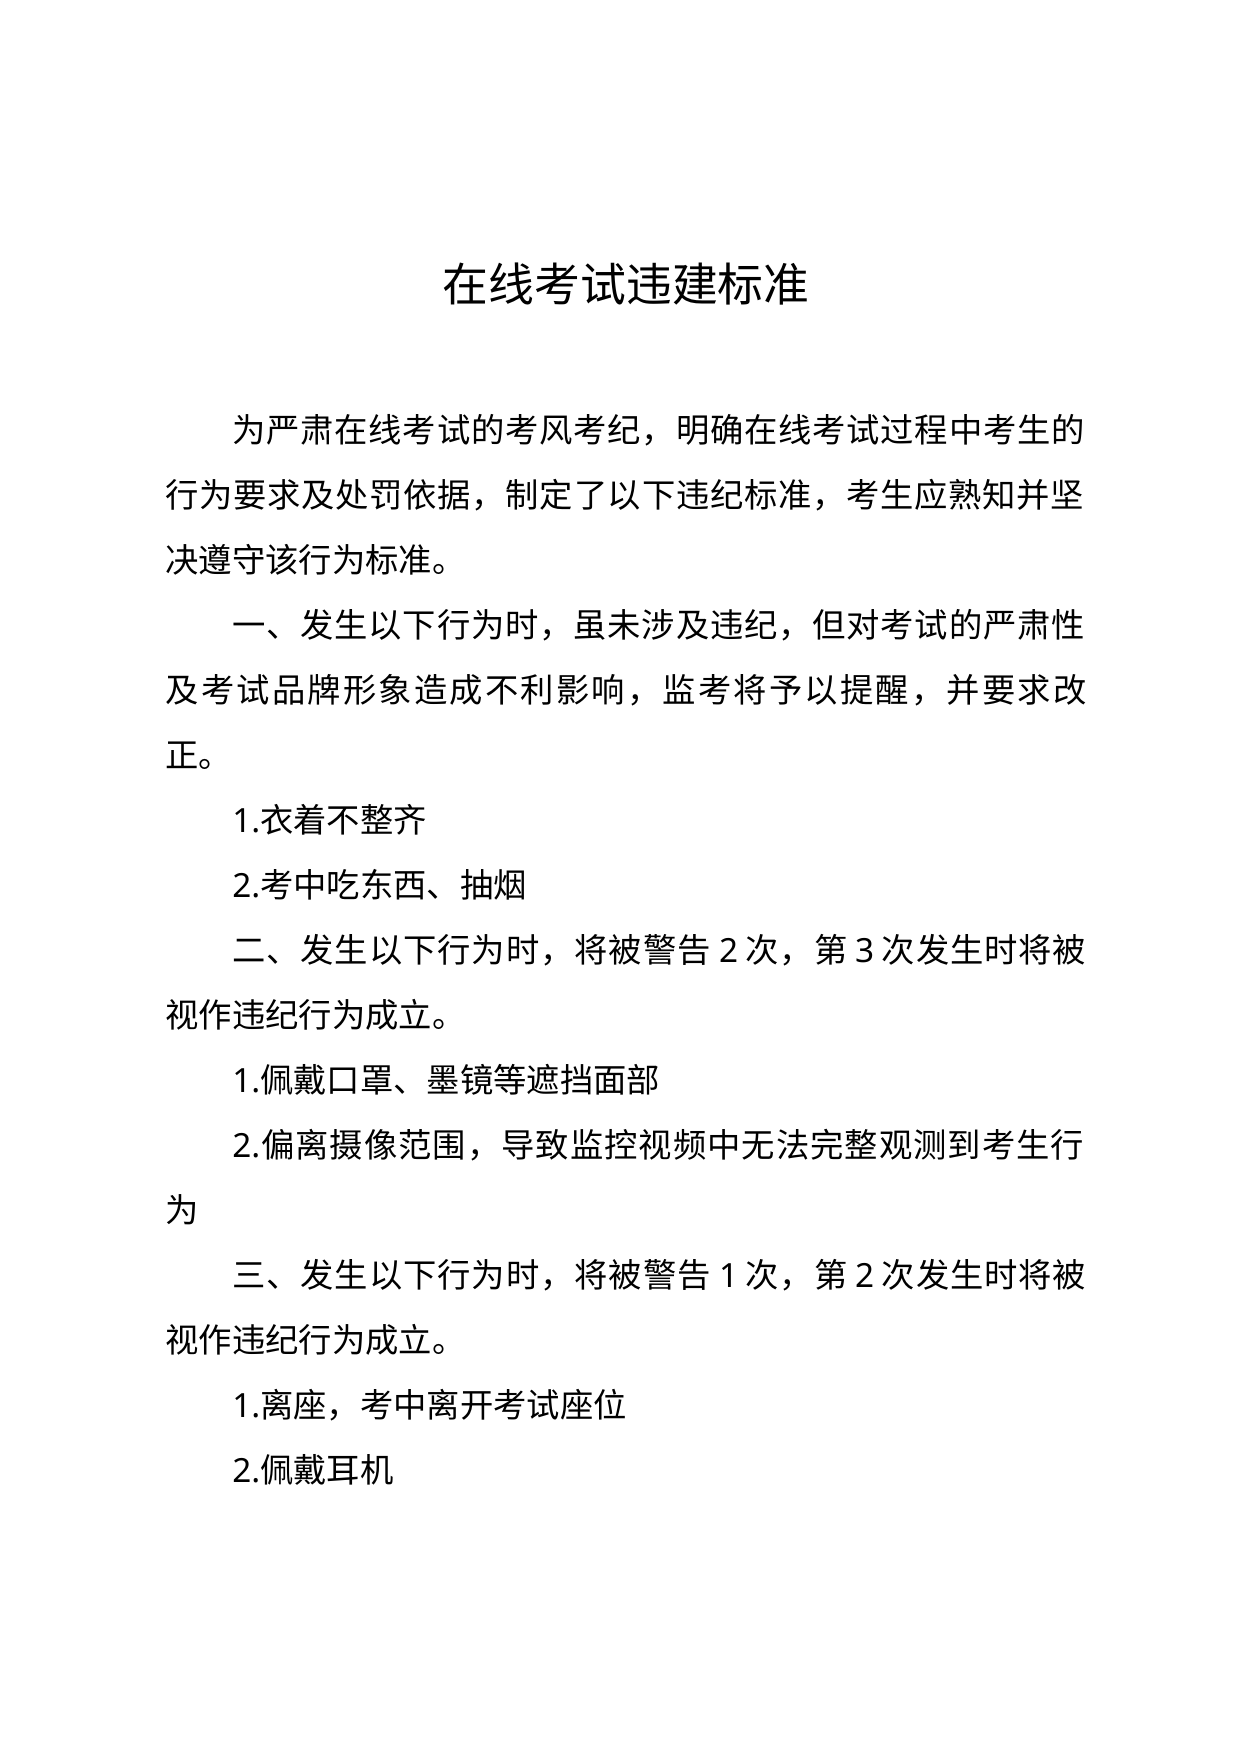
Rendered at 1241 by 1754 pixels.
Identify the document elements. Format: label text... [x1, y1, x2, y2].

text 1.佩戴口罩、墨镜等遮挡面部 [165, 1045, 1087, 1110]
text 二、发生以下行为时，将被警告2次，第3次发生时将被视作违纪行为成立。 [165, 915, 1087, 1045]
text 2.偏离摄像范围，导致监控视频中无法完整观测到考生行为 [165, 1110, 1087, 1240]
text 2.考中吃东西、抽烟 [165, 850, 1087, 915]
text 在线考试违建标准 [165, 233, 1087, 330]
text 1.离座，考中离开考试座位 [165, 1370, 1087, 1435]
text 一、发生以下行为时，虽未涉及违纪，但对考试的严肃性及考试品牌形象造成不利影响，监考将予以提醒，并要求改正。 [165, 590, 1087, 785]
text 三、发生以下行为时，将被警告1次，第2次发生时将被视作违纪行为成立。 [165, 1240, 1087, 1370]
text 2.佩戴耳机 [165, 1435, 1087, 1500]
text 1.衣着不整齐 [165, 785, 1087, 850]
text 为严肃在线考试的考风考纪，明确在线考试过程中考生的行为要求及处罚依据，制定了以下违纪标准，考生应熟知并坚决遵守该行为标准。 [165, 395, 1087, 590]
